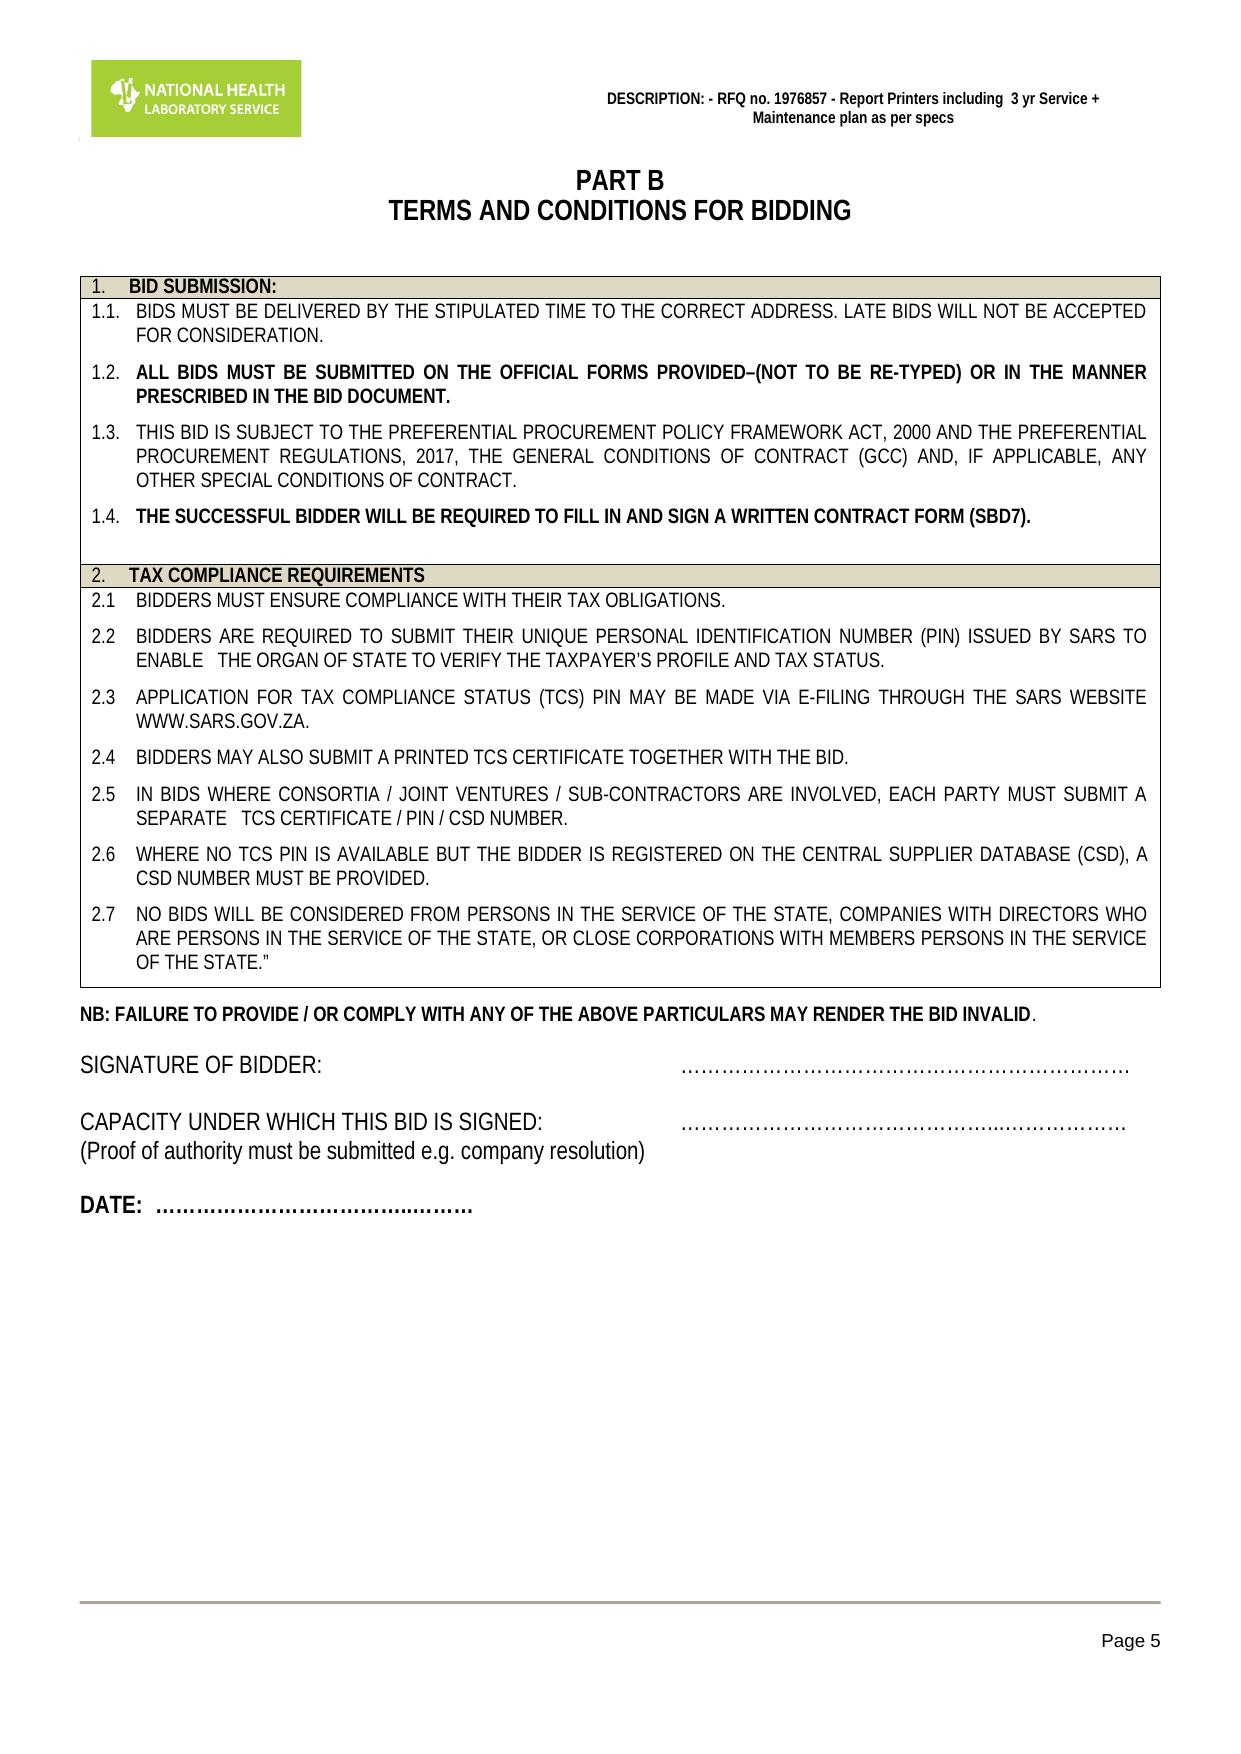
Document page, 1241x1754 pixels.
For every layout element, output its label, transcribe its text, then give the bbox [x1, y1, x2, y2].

table_cell TAX COMPLIANCE REQUIREMENTS [81, 565, 1160, 587]
title DATE: ………………………………..……… [80, 1193, 1161, 1219]
title TERMS AND CONDITIONS FOR BIDDING [80, 196, 1161, 226]
table_cell BIDS MUST BE DELIVERED BY THE STIPULATED TIME TO THE CORRECT ADDRESS. LATE BIDS WILL NOT BE ACCEPTED FOR CONSIDERATION. ALL BIDS MUST BE SUBMITTED ON THE OFFICIAL FORMS PROVIDED–(NOT TO BE RE-TYPED) OR IN THE MANNER PRESCRIBED IN THE BID DOCUMENT. THIS BID IS SUBJECT TO THE PREFERENTIAL PROCUREMENT POLICY FRAMEWORK ACT, 2000 AND THE PREFERENTIAL PROCUREMENT REGULATIONS, 2017, THE GENERAL CONDITIONS OF CONTRACT (GCC) AND, IF APPLICABLE, ANY OTHER SPECIAL CONDITIONS OF CONTRACT. THE SUCCESSFUL BIDDER WILL BE REQUIRED TO FILL IN AND SIGN A WRITTEN CONTRACT FORM (SBD7). [81, 299, 1160, 564]
text SIGNATURE OF BIDDER: ………………………………………………………… [80, 1050, 1161, 1079]
table_cell BIDDERS MUST ENSURE COMPLIANCE WITH THEIR TAX OBLIGATIONS. BIDDERS ARE REQUIRED TO SUBMIT THEIR UNIQUE PERSONAL IDENTIFICATION NUMBER (PIN) ISSUED BY SARS TO ENABLE THE ORGAN OF STATE TO VERIFY THE TAXPAYER’S PROFILE AND TAX STATUS. APPLICATION FOR TAX COMPLIANCE STATUS (TCS) PIN MAY BE MADE VIA E-FILING THROUGH THE SARS WEBSITE WWW.SARS.GOV.ZA. BIDDERS MAY ALSO SUBMIT A PRINTED TCS CERTIFICATE TOGETHER WITH THE BID. IN BIDS WHERE CONSORTIA / JOINT VENTURES / SUB-CONTRACTORS ARE INVOLVED, EACH PARTY MUST SUBMIT A SEPARATE TCS CERTIFICATE / PIN / CSD NUMBER. WHERE NO TCS PIN IS AVAILABLE BUT THE BIDDER IS REGISTERED ON THE CENTRAL SUPPLIER DATABASE (CSD), A CSD NUMBER MUST BE PROVIDED. NO BIDS WILL BE CONSIDERED FROM PERSONS IN THE SERVICE OF THE STATE, COMPANIES WITH DIRECTORS WHO ARE PERSONS IN THE SERVICE OF THE STATE, OR CLOSE CORPORATIONS WITH MEMBERS PERSONS IN THE SERVICE OF THE STATE.” [81, 588, 1160, 987]
text CAPACITY UNDER WHICH THIS BID IS SIGNED: ………………………………………...……………… [80, 1107, 1161, 1136]
table_header BID SUBMISSION: [81, 277, 1160, 298]
title PART B [80, 167, 1161, 196]
text NB: FAILURE TO PROVIDE / OR COMPLY WITH ANY OF THE ABOVE PARTICULARS MAY RENDER THE BID INVALID. [80, 1002, 1161, 1026]
picture [91, 60, 302, 137]
text (Proof of authority must be submitted e.g. company resolution) [80, 1136, 1161, 1164]
